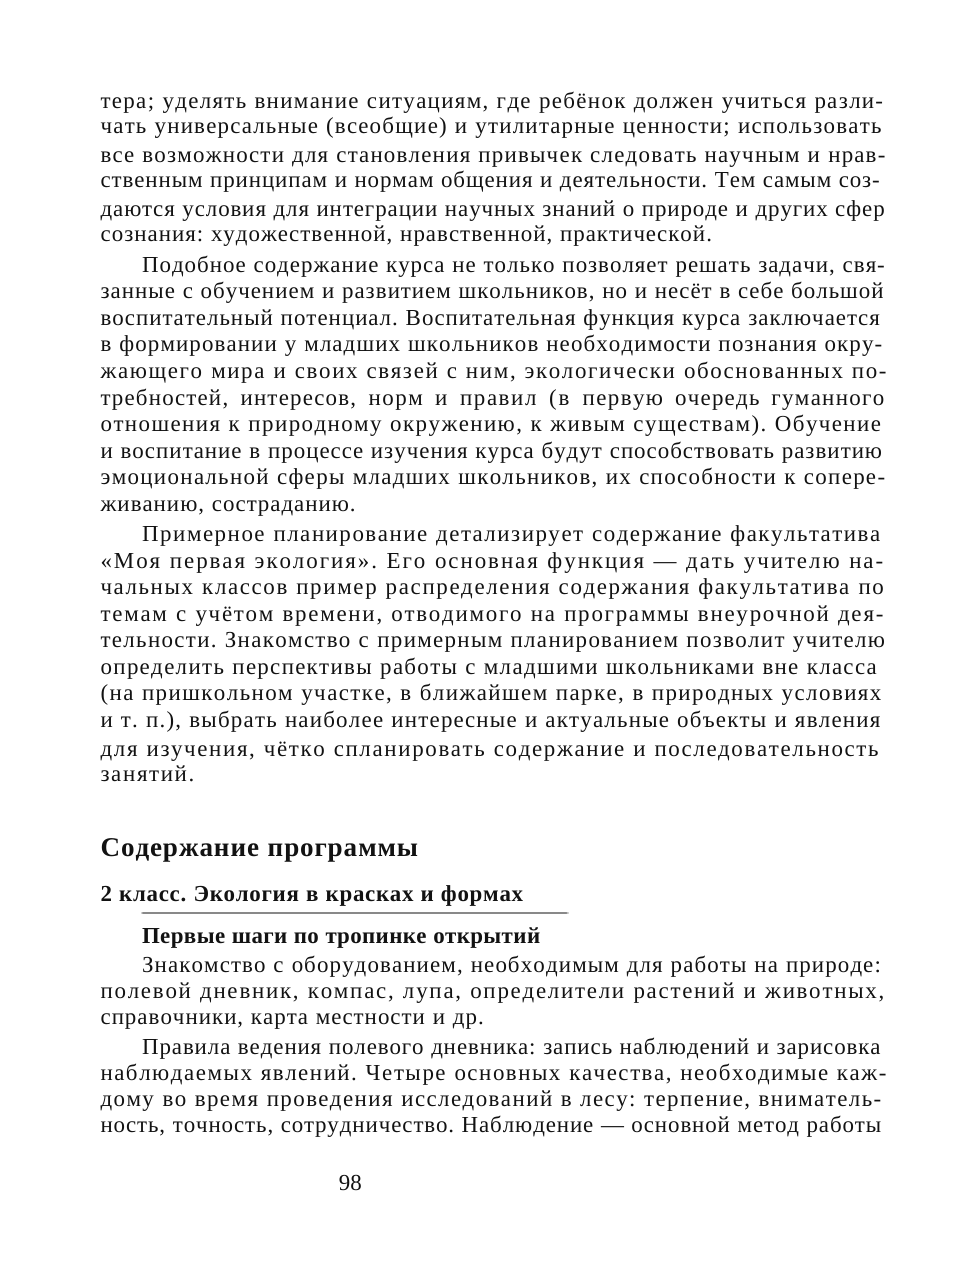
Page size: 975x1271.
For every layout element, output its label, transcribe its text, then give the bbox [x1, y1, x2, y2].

text тера; уделять внимание ситуациям, где ребёнок должен учиться разли- чать универсальные (всеобщие) и утилитарные ценности; использовать [100, 89, 909, 138]
text даются условия для интеграции научных знаний о природе и других сфер сознания: художественной, нравственной, практической. [100, 197, 909, 247]
text Примерное планирование детализирует содержание факультатива «Моя первая экология». Его основная функция — дать учителю на- чальных классов пример распределения содержания факультатива по темам с учётом времени, отводимого на программы внеурочной дея- тельности. Знакомство с примерным планированием позволит учителю определить перспективы работы с младшими школьниками вне класса (на пришкольном участке, в ближайшем парке, в природных условиях и т. п.), выбрать наиболее интересные и актуальные объекты и явления [100, 521, 909, 732]
text Правила ведения полевого дневника: запись наблюдений и зарисовка наблюдаемых явлений. Четыре основных качества, необходимые каж- дому во время проведения исследований в лесу: терпение, вниматель- ность, точность, сотрудничество. Наблюдение — основной метод работы [100, 1033, 909, 1137]
text 2 класс. Экология в красках и формах [100, 884, 909, 906]
text для изучения, чётко спланировать содержание и последовательность занятий. [100, 737, 909, 786]
text все возможности для становления привычек следовать научным и нрав- ственным принципам и нормам общения и деятельности. Тем самым соз- [100, 143, 909, 192]
text Первые шаги по тропинке открытий [100, 925, 909, 948]
text Подобное содержание курса не только позволяет решать задачи, свя- занные с обучением и развитием школьников, но и несёт в себе большой воспитательный потенциал. Воспитательная функция курса заключается в формировании у младших школьников необходимости познания окру- жающего мира и своих связей с ним, экологически обоснованных по- требностей, интересов, норм и правил (в первую очередь гуманного отношения к природному окружению, к живым существам). Обучение и воспитание в процессе изучения курса будут способствовать развитию эмоциональной сферы младших школьников, их способности к сопере- живанию, состраданию. [100, 251, 909, 516]
text Знакомство с оборудованием, необходимым для работы на природе: полевой дневник, компас, лупа, определители растений и животных, справочники, карта местности и др. [100, 952, 909, 1029]
text Содержание программы [100, 835, 909, 862]
